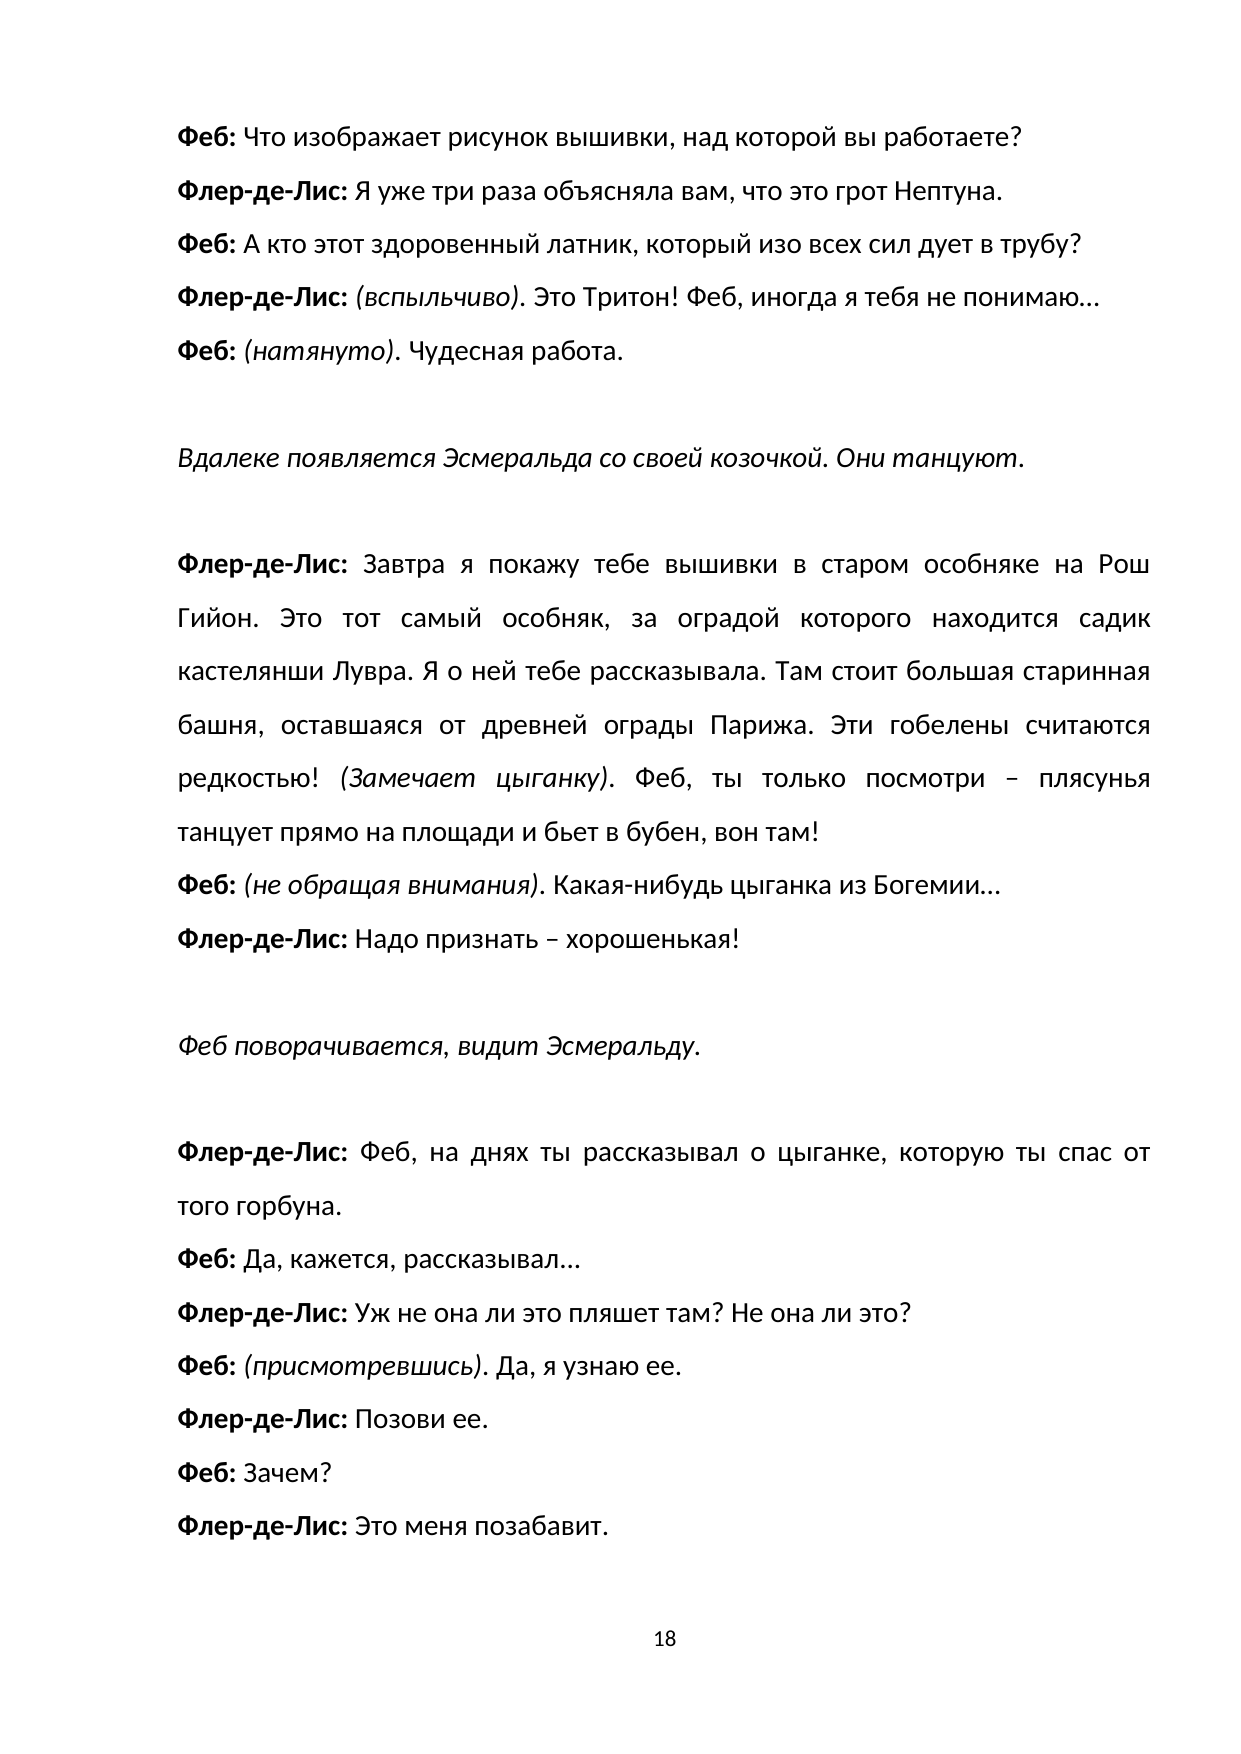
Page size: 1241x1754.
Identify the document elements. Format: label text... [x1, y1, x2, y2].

text Вдалеке появляется Эсмеральда со своей козочкой. Они танцуют. [177, 439, 1152, 474]
text Флер-де-Лис: Надо признать – хорошенькая! [177, 920, 1152, 955]
text Феб: Зачем? [177, 1454, 1152, 1490]
text Феб: (не обращая внимания). Какая-нибудь цыганка из Богемии… [177, 866, 1152, 902]
text Флер-де-Лис: Я уже три раза объясняла вам, что это грот Нептуна. [177, 172, 1152, 207]
text Флер-де-Лис: Завтра я покажу тебе вышивки в старом особняке на Рош Гийон. Это тот самый особняк, за оградой которого находится садик кастелянши Лувра. Я о ней тебе рассказывала. Там стоит большая старинная башня, оставшаяся от древней ограды Парижа. Эти гобелены считаются редкостью! (Замечает цыганку). Феб, ты только посмотри – плясунья танцует прямо на площади и бьет в бубен, вон там! [177, 546, 1152, 848]
text Флер-де-Лис: Это меня позабавит. [177, 1507, 1152, 1543]
text Флер-де-Лис: (вспыльчиво). Это Тритон! Феб, иногда я тебя не понимаю… [177, 278, 1152, 314]
text Феб: (присмотревшись). Да, я узнаю ее. [177, 1347, 1152, 1383]
text Феб: Что изображает рисунок вышивки, над которой вы работаете? [177, 118, 1152, 154]
text Феб: (натянуто). Чудесная работа. [177, 332, 1152, 367]
text Флер-де-Лис: Уж не она ли это пляшет там? Не она ли это? [177, 1294, 1152, 1329]
text Феб: А кто этот здоровенный латник, который изо всех сил дует в трубу? [177, 225, 1152, 261]
text Флер-де-Лис: Феб, на днях ты рассказывал о цыганке, которую ты спас от того горбуна. [177, 1133, 1152, 1222]
text Феб поворачивается, видит Эсмеральду. [177, 1027, 1152, 1062]
text Феб: Да, кажется, рассказывал... [177, 1240, 1152, 1276]
text Флер-де-Лис: Позови ее. [177, 1401, 1152, 1436]
